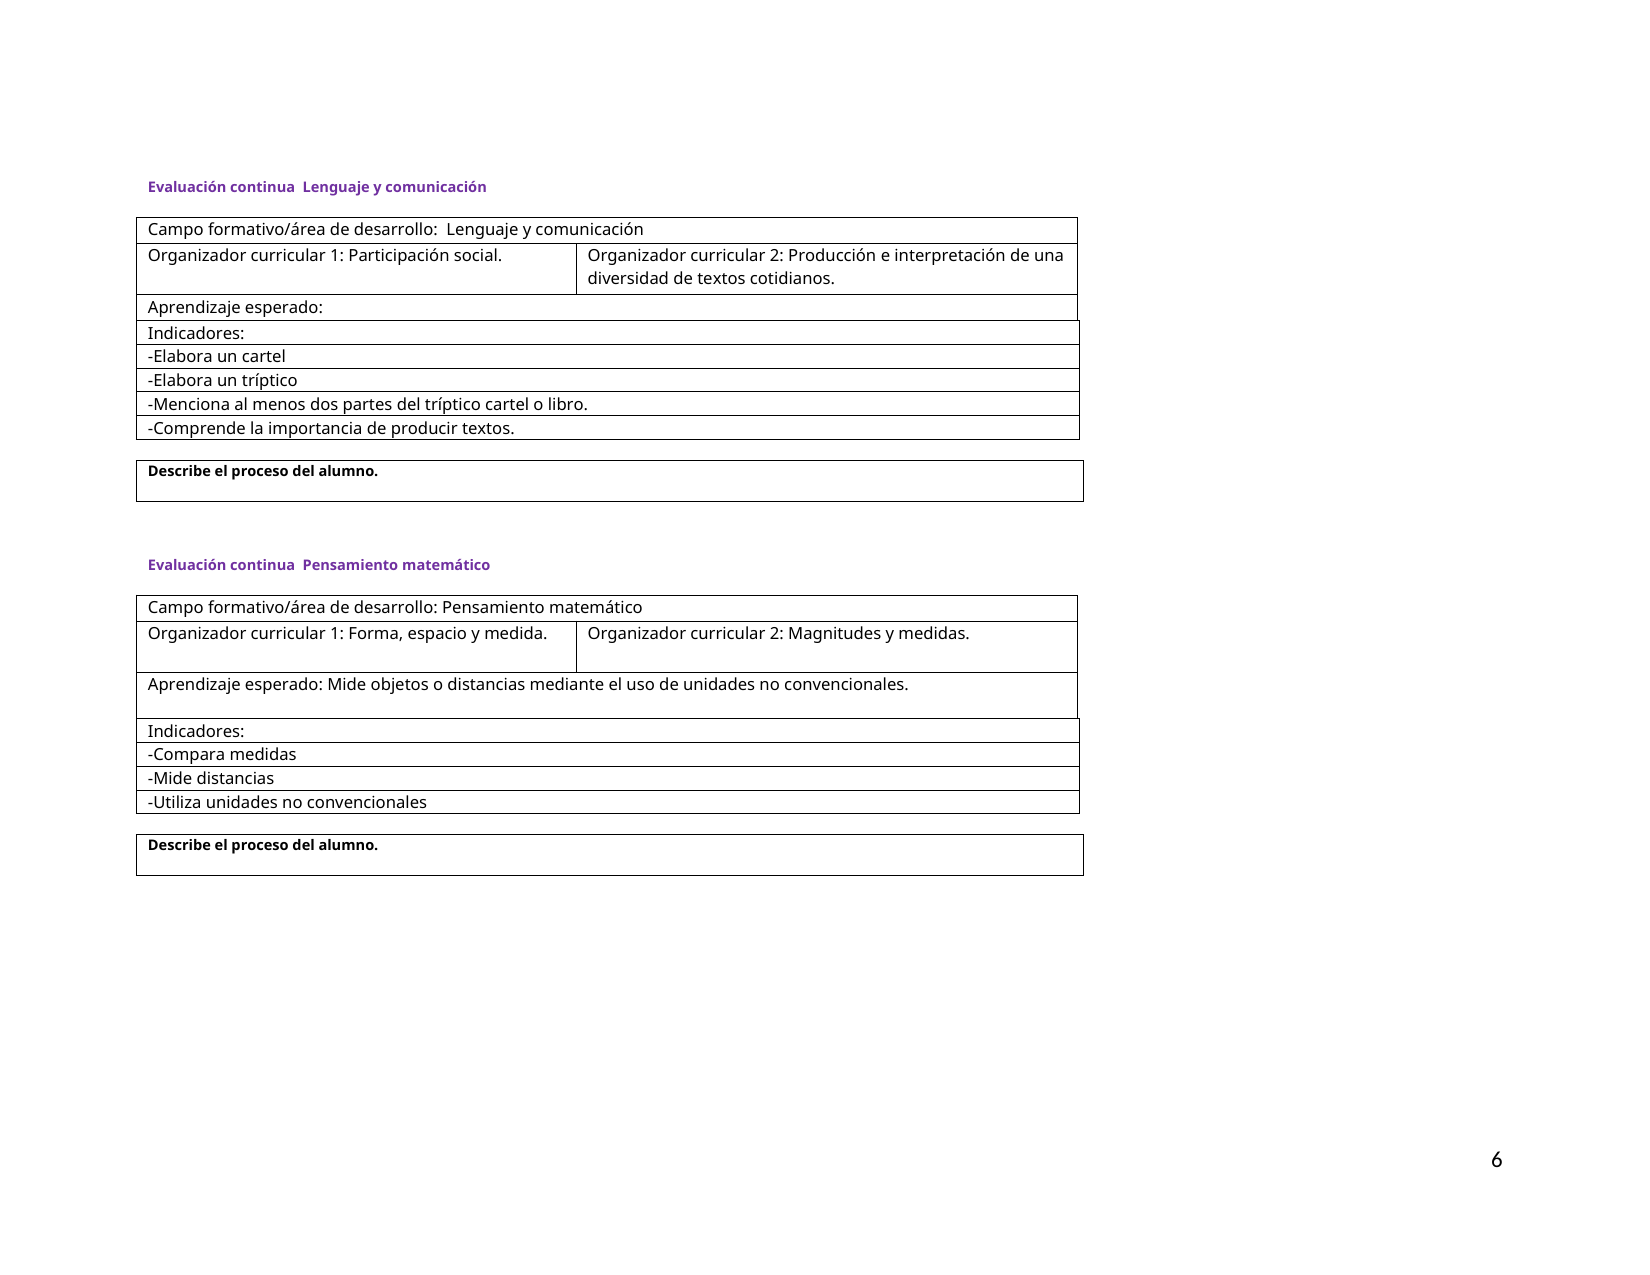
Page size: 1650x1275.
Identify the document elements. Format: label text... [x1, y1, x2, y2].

text Evaluación continua Pensamiento matemático [148, 555, 1502, 575]
table_header Describe el proceso del alumno. [137, 835, 1083, 875]
table_cell Aprendizaje esperado: [137, 295, 1077, 320]
table_cell Organizador curricular 1: Participación social. [137, 244, 576, 294]
table_header Campo formativo/área de desarrollo: Pensamiento matemático [137, 596, 1077, 621]
table_cell Organizador curricular 2: Magnitudes y medidas. [577, 622, 1077, 672]
table_cell -Mide distancias [137, 767, 1079, 789]
table_cell -Elabora un tríptico [137, 369, 1079, 391]
table_cell Indicadores: [137, 719, 1079, 742]
table_cell -Comprende la importancia de producir textos. [137, 416, 1079, 439]
table_cell -Menciona al menos dos partes del tríptico cartel o libro. [137, 392, 1079, 415]
table_cell Aprendizaje esperado: Mide objetos o distancias mediante el uso de unidades no convencionales. [137, 673, 1077, 718]
text Evaluación continua Lenguaje y comunicación [148, 177, 1502, 197]
table_cell Indicadores: [137, 321, 1079, 344]
table_cell Organizador curricular 1: Forma, espacio y medida. [137, 622, 576, 672]
table_header Describe el proceso del alumno. [137, 461, 1083, 501]
table_cell -Compara medidas [137, 743, 1079, 766]
table_cell Organizador curricular 2: Producción e interpretación de una diversidad de textos cotidianos. [577, 244, 1077, 294]
table_cell -Utiliza unidades no convencionales [137, 791, 1079, 813]
table_header Campo formativo/área de desarrollo: Lenguaje y comunicación [137, 218, 1077, 243]
table_cell -Elabora un cartel [137, 345, 1079, 368]
